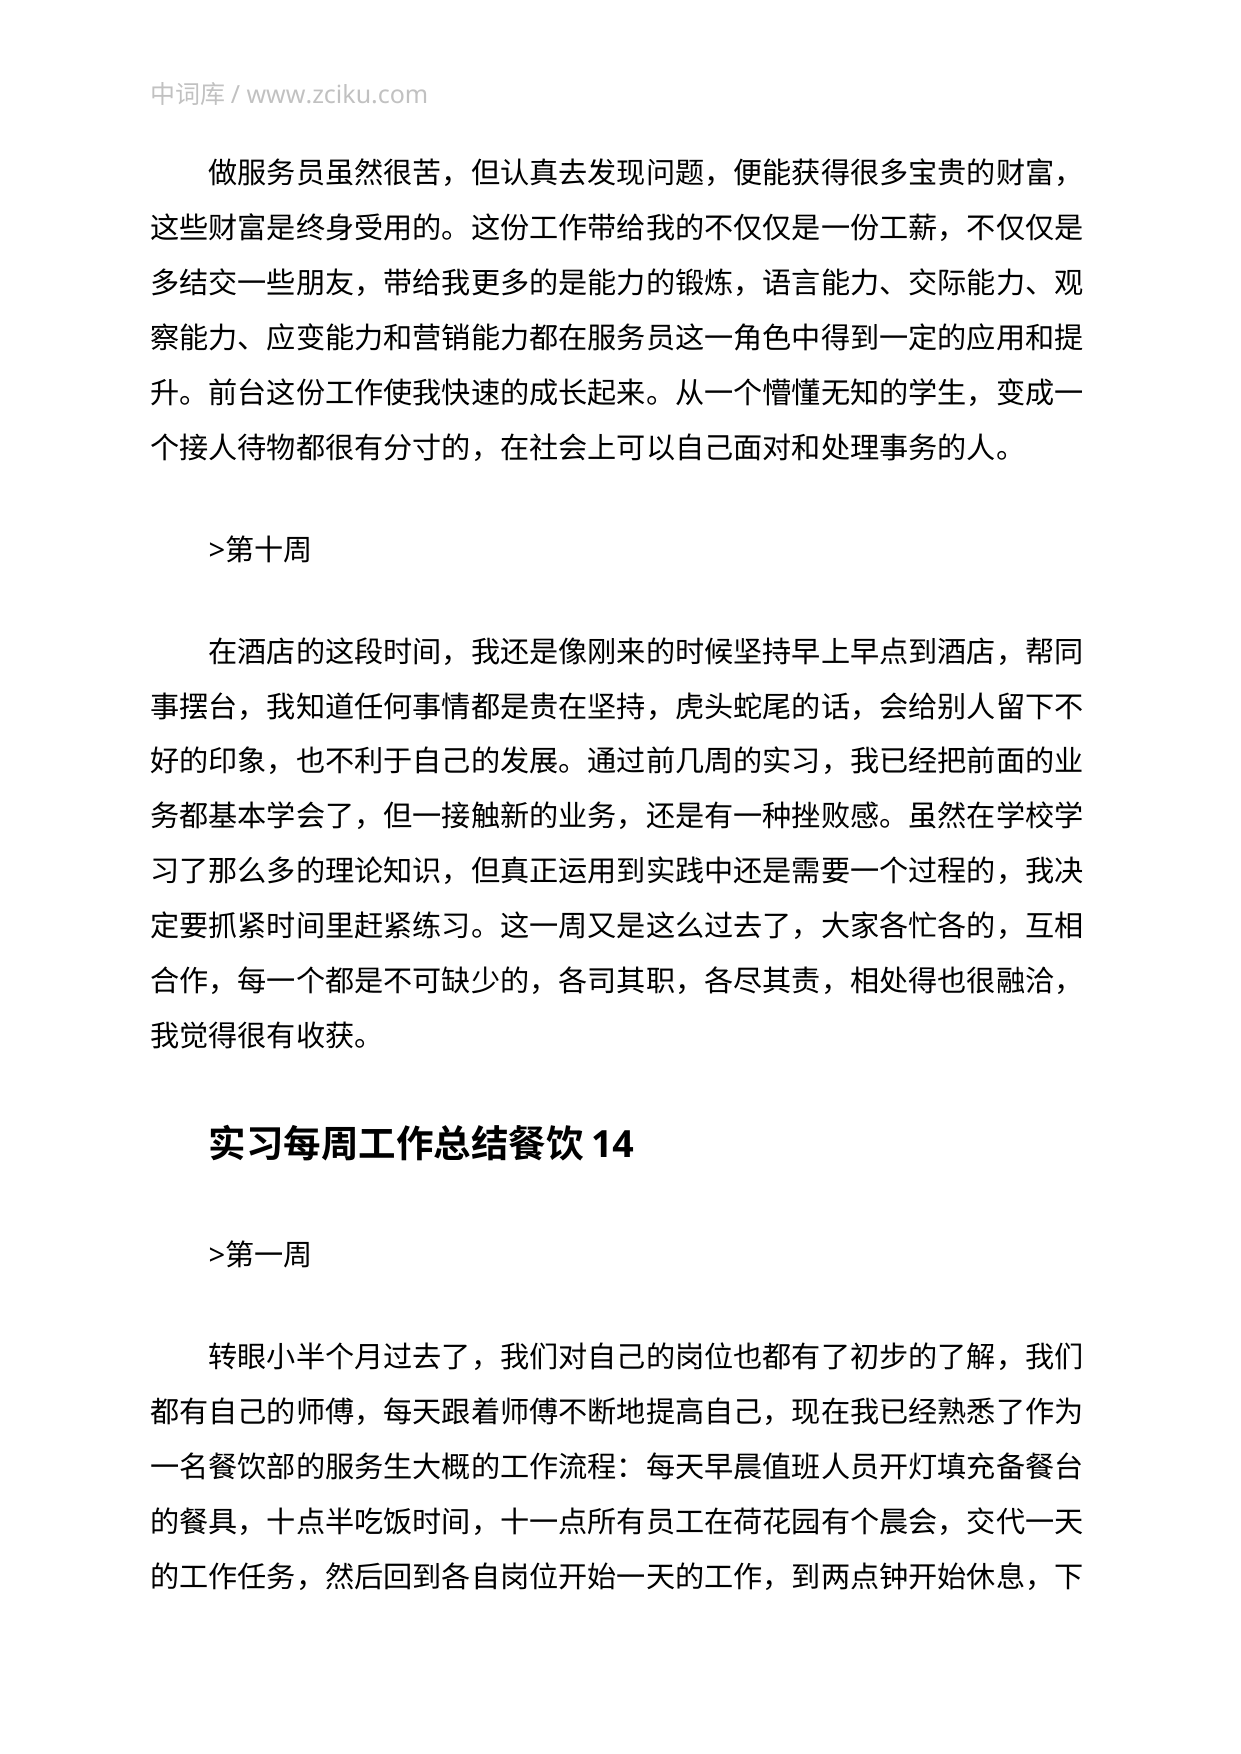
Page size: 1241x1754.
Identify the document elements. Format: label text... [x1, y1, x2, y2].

text 实习每周工作总结餐饮14 [150, 1114, 1090, 1169]
text >第一周 [150, 1232, 1090, 1274]
text 在酒店的这段时间，我还是像刚来的时候坚持早上早点到酒店，帮同事摆台，我知道任何事情都是贵在坚持，虎头蛇尾的话，会给别人留下不好的印象，也不利于自己的发展。通过前几周的实习，我已经把前面的业务都基本学会了，但一接触新的业务，还是有一种挫败感。虽然在学校学习了那么多的理论知识，但真正运用到实践中还是需要一个过程的，我决定要抓紧时间里赶紧练习。这一周又是这么过去了，大家各忙各的，互相合作，每一个都是不可缺少的，各司其职，各尽其责，相处得也很融洽，我觉得很有收获。 [150, 628, 1090, 1055]
text 做服务员虽然很苦，但认真去发现问题，便能获得很多宝贵的财富，这些财富是终身受用的。这份工作带给我的不仅仅是一份工薪，不仅仅是多结交一些朋友，带给我更多的是能力的锻炼，语言能力、交际能力、观察能力、应变能力和营销能力都在服务员这一角色中得到一定的应用和提升。前台这份工作使我快速的成长起来。从一个懵懂无知的学生，变成一个接人待物都很有分寸的，在社会上可以自己面对和处理事务的人。 [150, 150, 1090, 467]
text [150, 1334, 1090, 1596]
text >第十周 [150, 526, 1090, 569]
